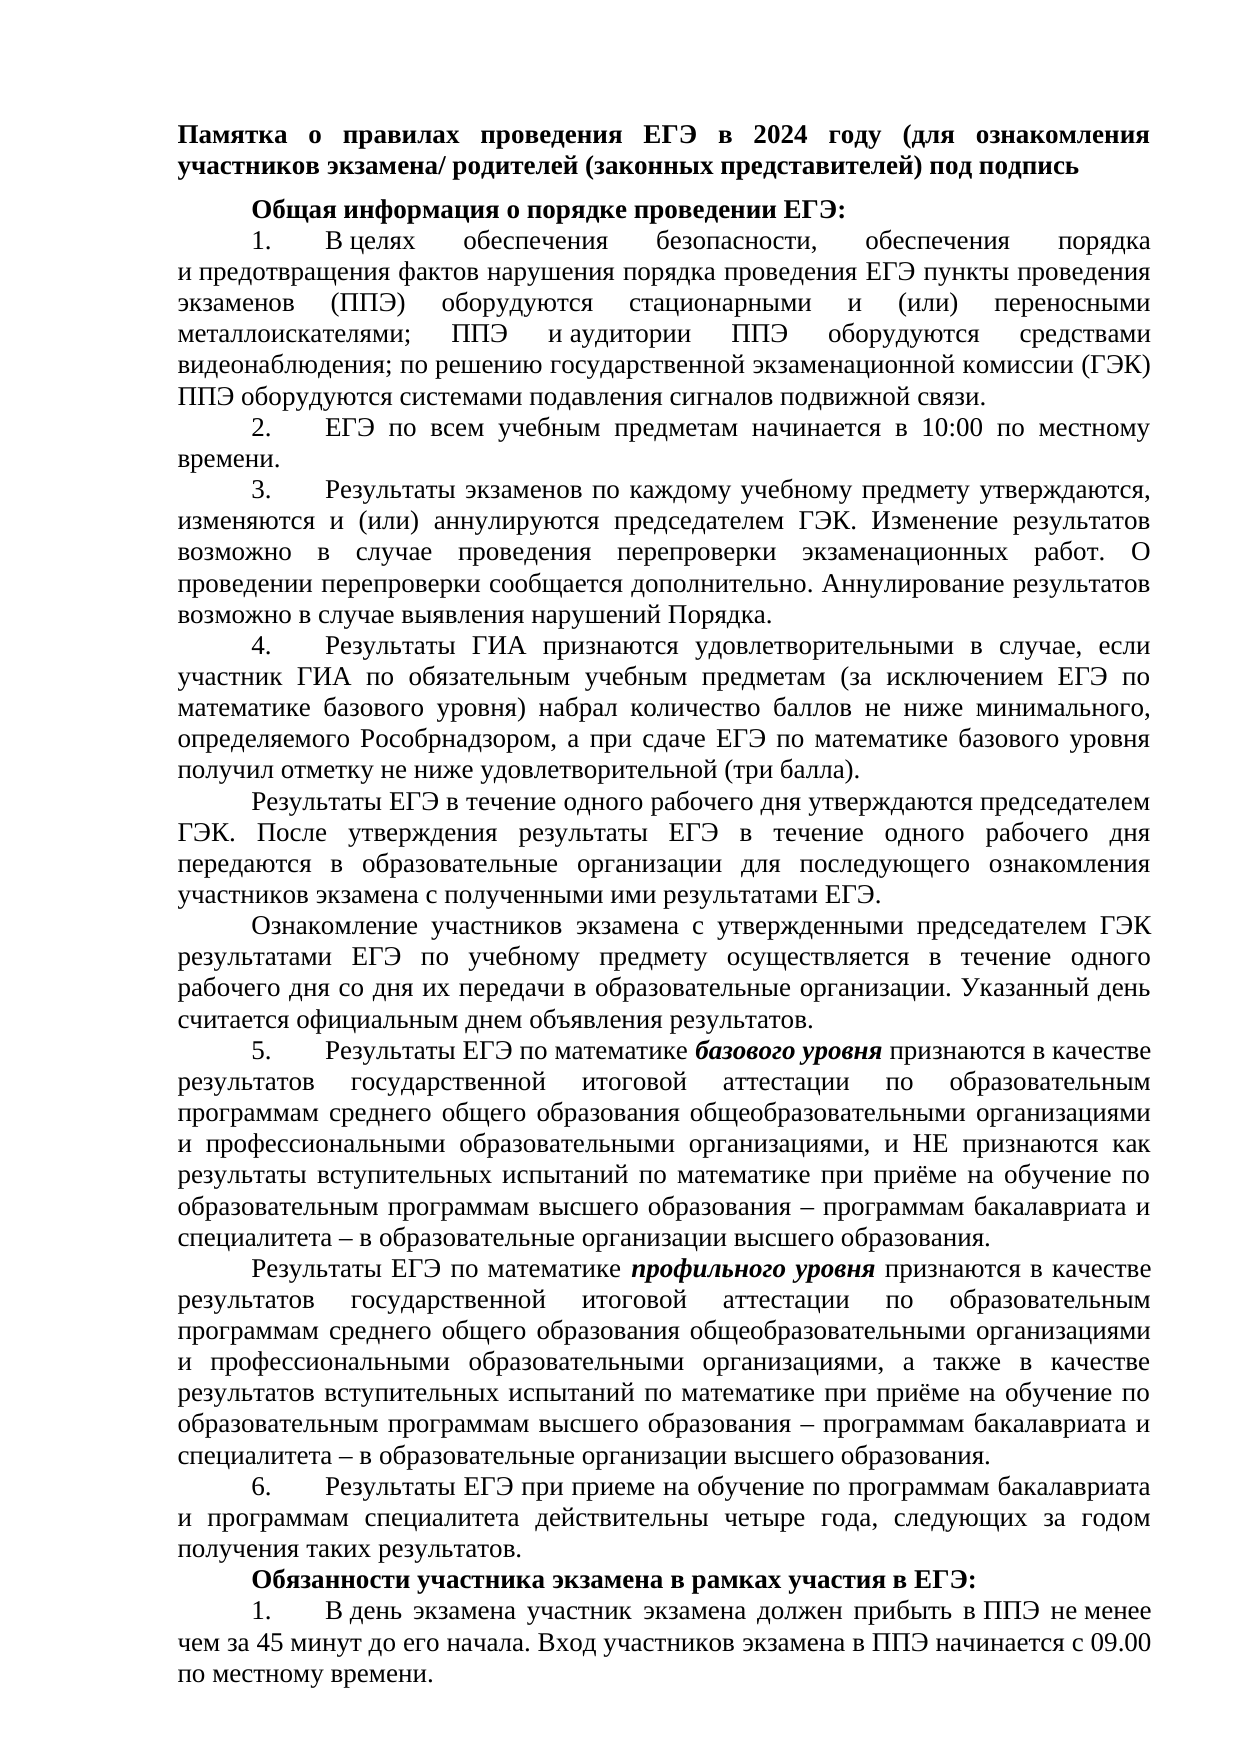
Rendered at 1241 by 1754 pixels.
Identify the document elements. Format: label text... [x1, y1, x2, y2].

list ЕГЭ по всем учебным предметам начинается в 10:00 по местному времени. [177, 411, 1152, 473]
list Памятка о правилах проведения ЕГЭ в 2024 году (для ознакомления участников экзамена/ родителей (законных представителей) под подпись [177, 118, 1152, 180]
list Результаты ЕГЭ при приеме на обучение по программам бакалавриата и программам специалитета действительны четыре года, следующих за годом получения таких результатов. [177, 1470, 1152, 1563]
text Результаты ЕГЭ по математике профильного уровня признаются в качестве результатов государственной итоговой аттестации по образовательным программам среднего общего образования общеобразовательными организациями и профессиональными образовательными организациями, а также в качестве результатов вступительных испытаний по математике при приёме на обучение по образовательным программам высшего образования – программам бакалавриата и специалитета – в образовательные организации высшего образования. [177, 1252, 1152, 1470]
text Результаты ЕГЭ в течение одного рабочего дня утверждаются председателем ГЭК. После утверждения результаты ЕГЭ в течение одного рабочего дня передаются в образовательные организации для последующего ознакомления участников экзамена с полученными ими результатами ЕГЭ. [177, 785, 1152, 909]
text Ознакомление участников экзамена с утвержденными председателем ГЭК результатами ЕГЭ по учебному предмету осуществляется в течение одного рабочего дня со дня их передачи в образовательные организации. Указанный день считается официальным днем объявления результатов. [177, 909, 1152, 1034]
list В день экзамена участник экзамена должен прибыть в ППЭ не менее чем за 45 минут до его начала. Вход участников экзамена в ППЭ начинается с 09.00 по местному времени. [177, 1594, 1152, 1688]
text Обязанности участника экзамена в рамках участия в ЕГЭ: [177, 1563, 1152, 1594]
list Результаты экзаменов по каждому учебному предмету утверждаются, изменяются и (или) аннулируются председателем ГЭК. Изменение результатов возможно в случае проведения перепроверки экзаменационных работ. О проведении перепроверки сообщается дополнительно. Аннулирование результатов возможно в случае выявления нарушений Порядка. [177, 473, 1152, 629]
list В целях обеспечения безопасности, обеспечения порядка и предотвращения фактов нарушения порядка проведения ЕГЭ пункты проведения экзаменов (ППЭ) оборудуются стационарными и (или) переносными металлоискателями; ППЭ и аудитории ППЭ оборудуются средствами видеонаблюдения; по решению государственной экзаменационной комиссии (ГЭК) ППЭ оборудуются системами подавления сигналов подвижной связи. [177, 224, 1152, 411]
list Результаты ЕГЭ по математике базового уровня признаются в качестве результатов государственной итоговой аттестации по образовательным программам среднего общего образования общеобразовательными организациями и профессиональными образовательными организациями, и НЕ признаются как результаты вступительных испытаний по математике при приёме на обучение по образовательным программам высшего образования – программам бакалавриата и специалитета – в образовательные организации высшего образования. [177, 1034, 1152, 1252]
list Результаты ГИА признаются удовлетворительными в случае, если участник ГИА по обязательным учебным предметам (за исключением ЕГЭ по математике базового уровня) набрал количество баллов не ниже минимального, определяемого Рособрнадзором, а при сдаче ЕГЭ по математике базового уровня получил отметку не ниже удовлетворительной (три балла). [177, 629, 1152, 785]
text Общая информация о порядке проведении ЕГЭ: [177, 193, 1152, 224]
